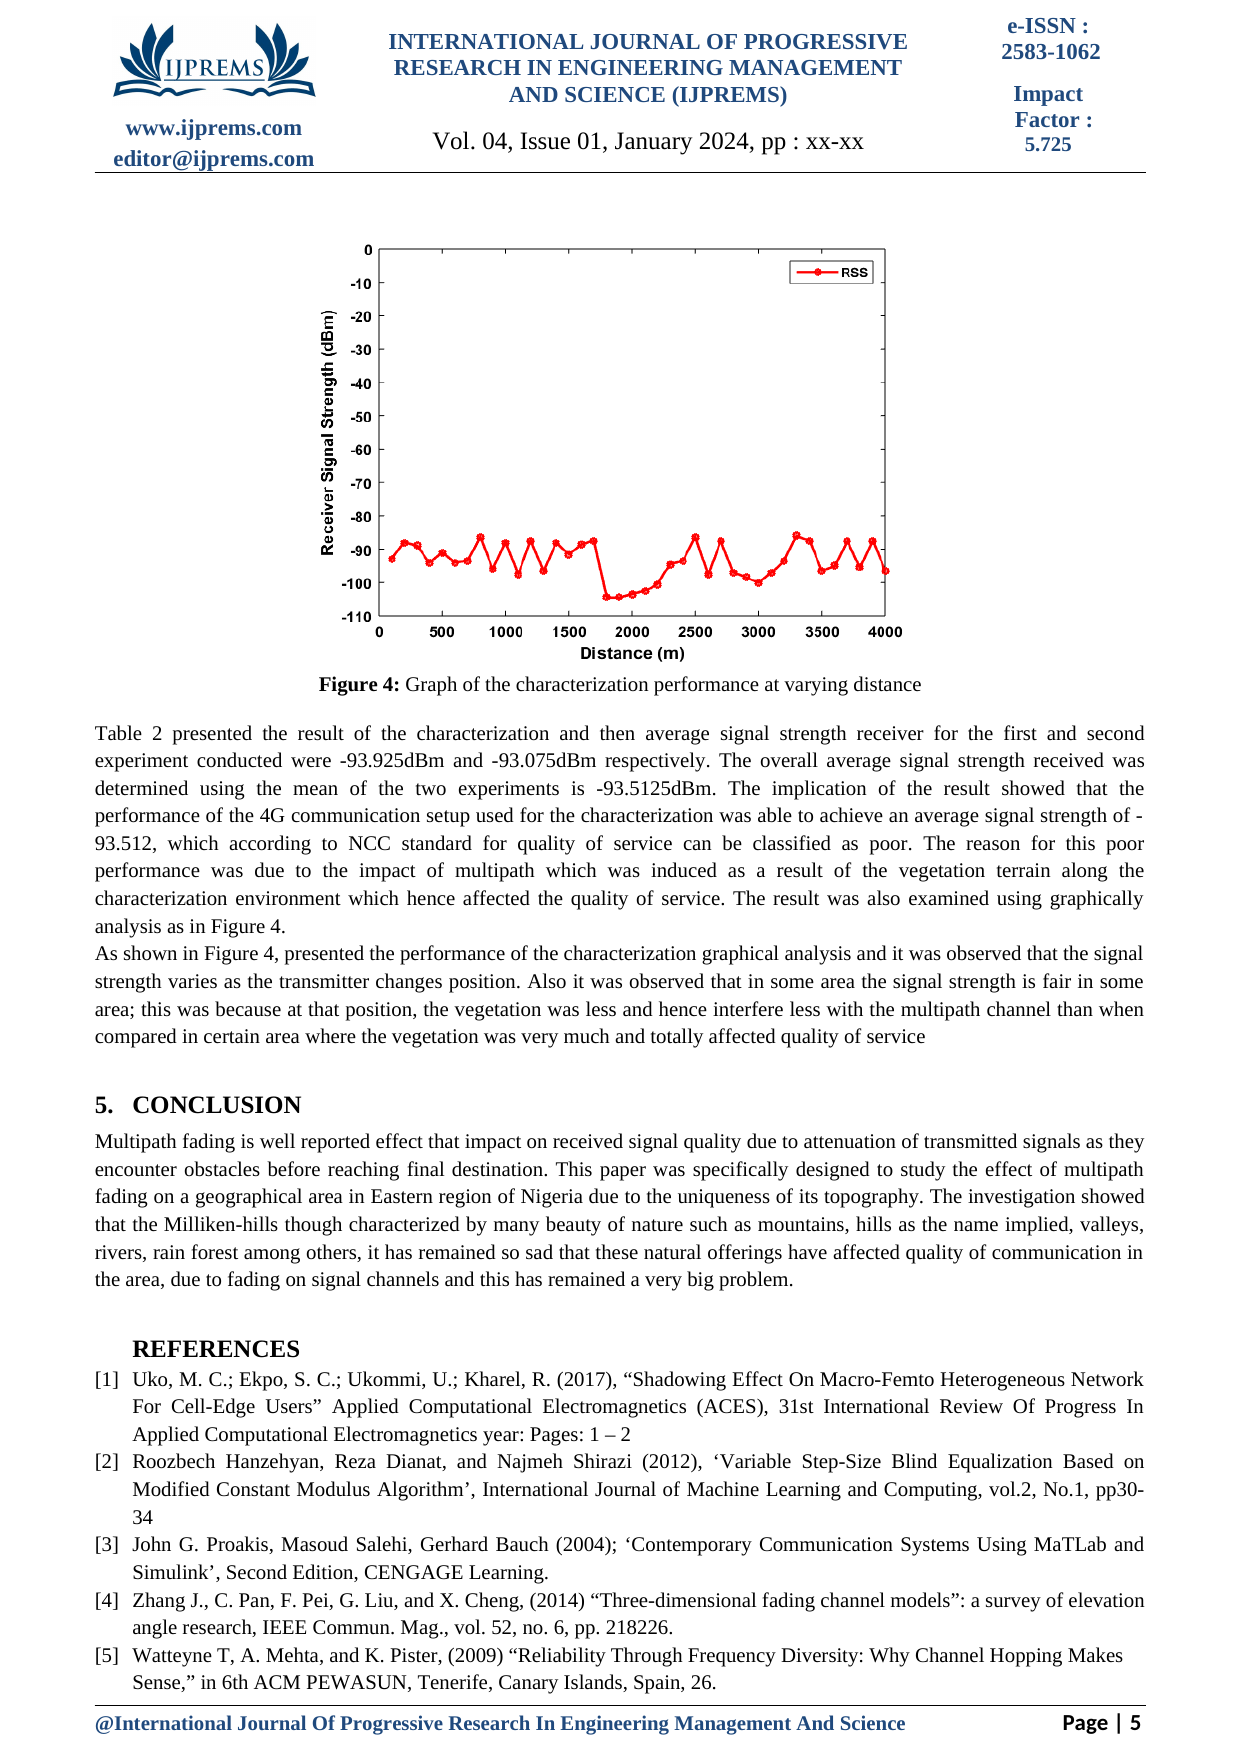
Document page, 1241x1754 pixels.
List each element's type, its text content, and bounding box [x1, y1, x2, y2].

list John G. Proakis, Masoud Salehi, Gerhard Bauch (2004); ‘Contemporary Communication Systems Using MaTLab and Simulink’, Second Edition, CENGAGE Learning. [94, 1532, 1146, 1584]
text As shown in Figure 4, presented the performance of the characterization graphical analysis and it was observed that the signal strength varies as the transmitter changes position. Also it was observed that in some area the signal strength is fair in some area; this was because at that position, the vegetation was less and hence interfere less with the multipath channel than when compared in certain area where the vegetation was very much and totally affected quality of service [94, 941, 1146, 1048]
list CONCLUSION [94, 1091, 1146, 1119]
list Zhang J., C. Pan, F. Pei, G. Liu, and X. Cheng, (2014) “Three-dimensional fading channel models”: a survey of elevation angle research, IEEE Commun. Mag., vol. 52, no. 6, pp. 218226. [94, 1587, 1146, 1639]
text Table 2 presented the result of the characterization and then average signal strength receiver for the first and second experiment conducted were -93.925dBm and -93.075dBm respectively. The overall average signal strength received was determined using the mean of the two experiments is -93.5125dBm. The implication of the result showed that the performance of the 4G communication setup used for the characterization was able to achieve an average signal strength of -93.512, which according to NCC standard for quality of service can be classified as poor. The reason for this poor performance was due to the impact of multipath which was induced as a result of the vegetation terrain along the characterization environment which hence affected the quality of service. The result was also examined using graphically analysis as in Figure 4. [94, 720, 1146, 938]
text Multipath fading is well reported effect that impact on received signal quality due to attenuation of transmitted signals as they encounter obstacles before reaching final destination. This paper was specifically designed to study the effect of multipath fading on a geographical area in Eastern region of Nigeria due to the uniqueness of its topography. The investigation showed that the Milliken-hills though characterized by many beauty of nature such as mountains, hills as the name implied, valleys, rivers, rain forest among others, it has remained so sad that these natural offerings have affected quality of communication in the area, due to fading on signal channels and this has remained a very big problem. [94, 1129, 1146, 1291]
picture [111, 16, 317, 106]
picture [293, 215, 947, 669]
text Figure 4: Graph of the characterization performance at varying distance [94, 672, 1146, 696]
list Uko, M. C.; Ekpo, S. C.; Ukommi, U.; Kharel, R. (2017), “Shadowing Effect On Macro-Femto Heterogeneous Network For Cell-Edge Users” Applied Computational Electromagnetics (ACES), 31st International Review Of Progress In Applied Computational Electromagnetics year: Pages: 1 – 2 [94, 1367, 1146, 1446]
list REFERENCES [132, 1334, 1146, 1362]
list Watteyne T, A. Mehta, and K. Pister, (2009) “Reliability Through Frequency Diversity: Why Channel Hopping Makes Sense,” in 6th ACM PEWASUN, Tenerife, Canary Islands, Spain, 26. [94, 1643, 1125, 1694]
list Roozbech Hanzehyan, Reza Dianat, and Najmeh Shirazi (2012), ‘Variable Step-Size Blind Equalization Based on Modified Constant Modulus Algorithm’, International Journal of Machine Learning and Computing, vol.2, No.1, pp30-34 [94, 1449, 1146, 1529]
